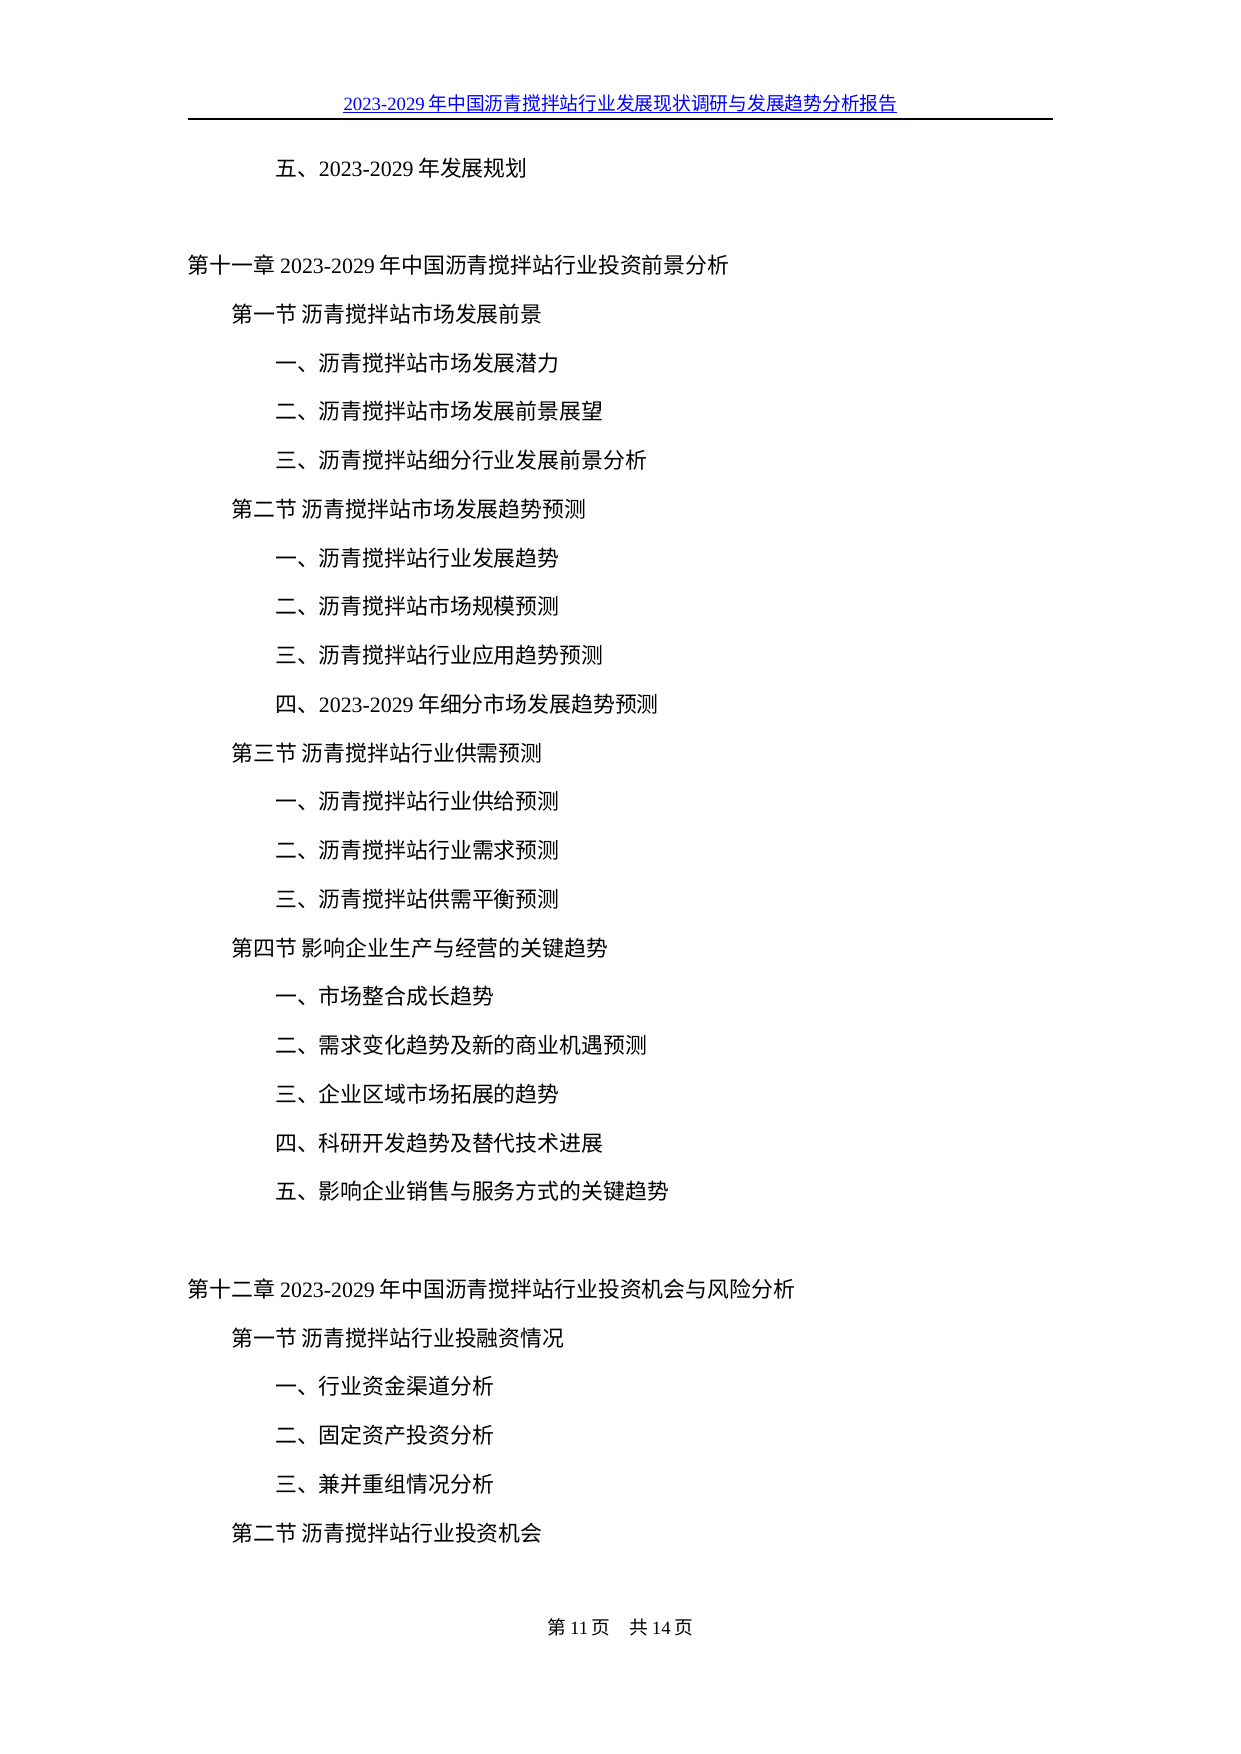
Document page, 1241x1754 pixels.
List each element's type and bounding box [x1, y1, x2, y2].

text [187, 150, 1053, 1548]
